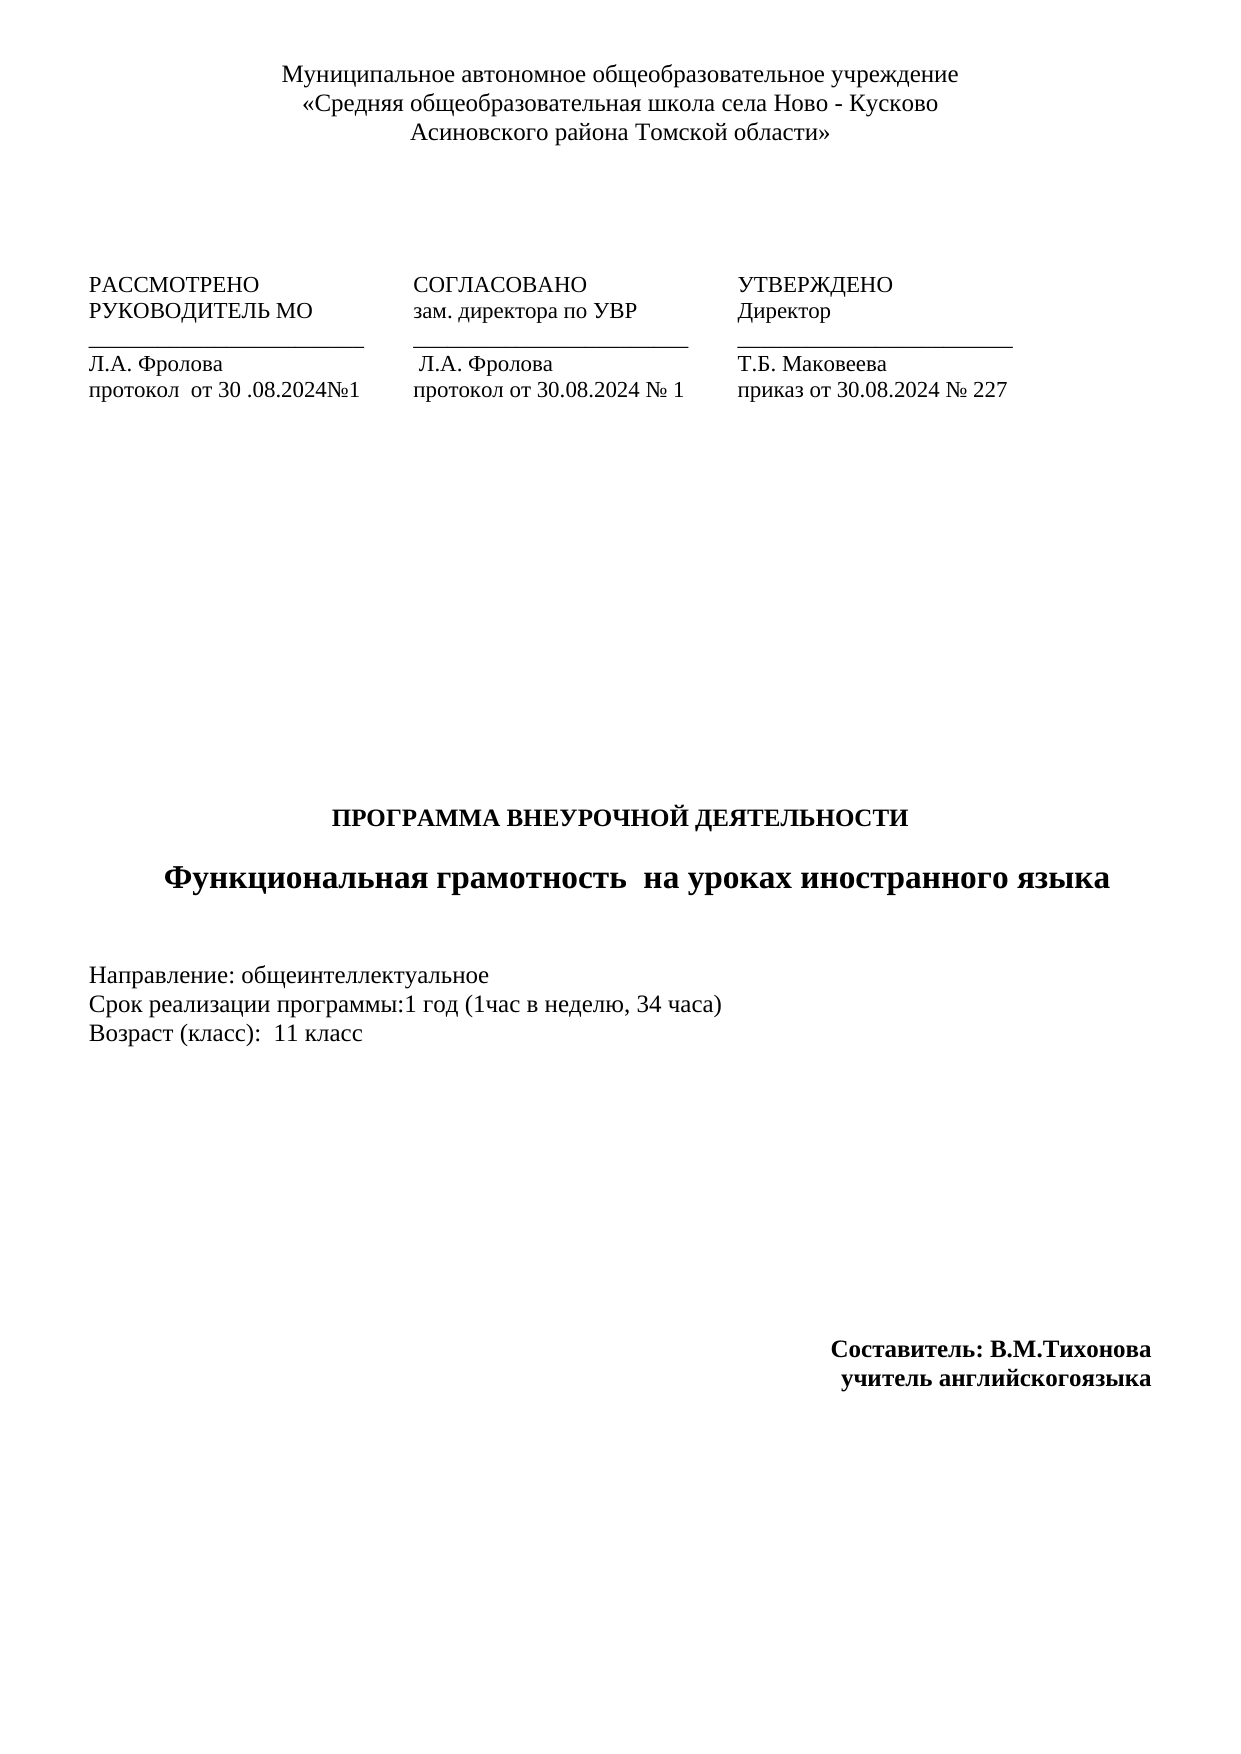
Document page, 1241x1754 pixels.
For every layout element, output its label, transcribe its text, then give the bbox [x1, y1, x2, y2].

text Направление: общеинтеллектуальное [89, 960, 1152, 989]
text Муниципальное автономное общеобразовательное учреждение [89, 59, 1152, 88]
text Составитель: В.М.Тихонова [89, 1334, 1152, 1363]
table_header УТВЕРЖДЕНО Директор ________________________ Т.Б. Маковеева приказ от 30.08.2024 № 227 [726, 271, 1051, 455]
table_header СОГЛАСОВАНО зам. директора по УВР ________________________ Л.А. Фролова протокол от 30.08.2024 № 1 [402, 271, 726, 455]
text Функциональная грамотность на уроках иностранного языка [89, 857, 1152, 895]
text Срок реализации программы:1 год (1час в неделю, 34 часа) [89, 989, 1152, 1018]
text «Средняя общеобразовательная школа села Ново - Кусково [89, 88, 1152, 117]
text Асиновского района Томской области» [89, 117, 1152, 145]
table_header РАССМОТРЕНО РУКОВОДИТЕЛЬ МО ________________________ Л.А. Фролова протокол от 30 .08.2024№1 [78, 271, 402, 455]
text Возраст (класс): 11 класс [89, 1018, 1152, 1047]
text учитель английскогоязыка [89, 1363, 1152, 1392]
text ПРОГРАММА ВНЕУРОЧНОЙ ДЕЯТЕЛЬНОСТИ [89, 803, 1152, 832]
